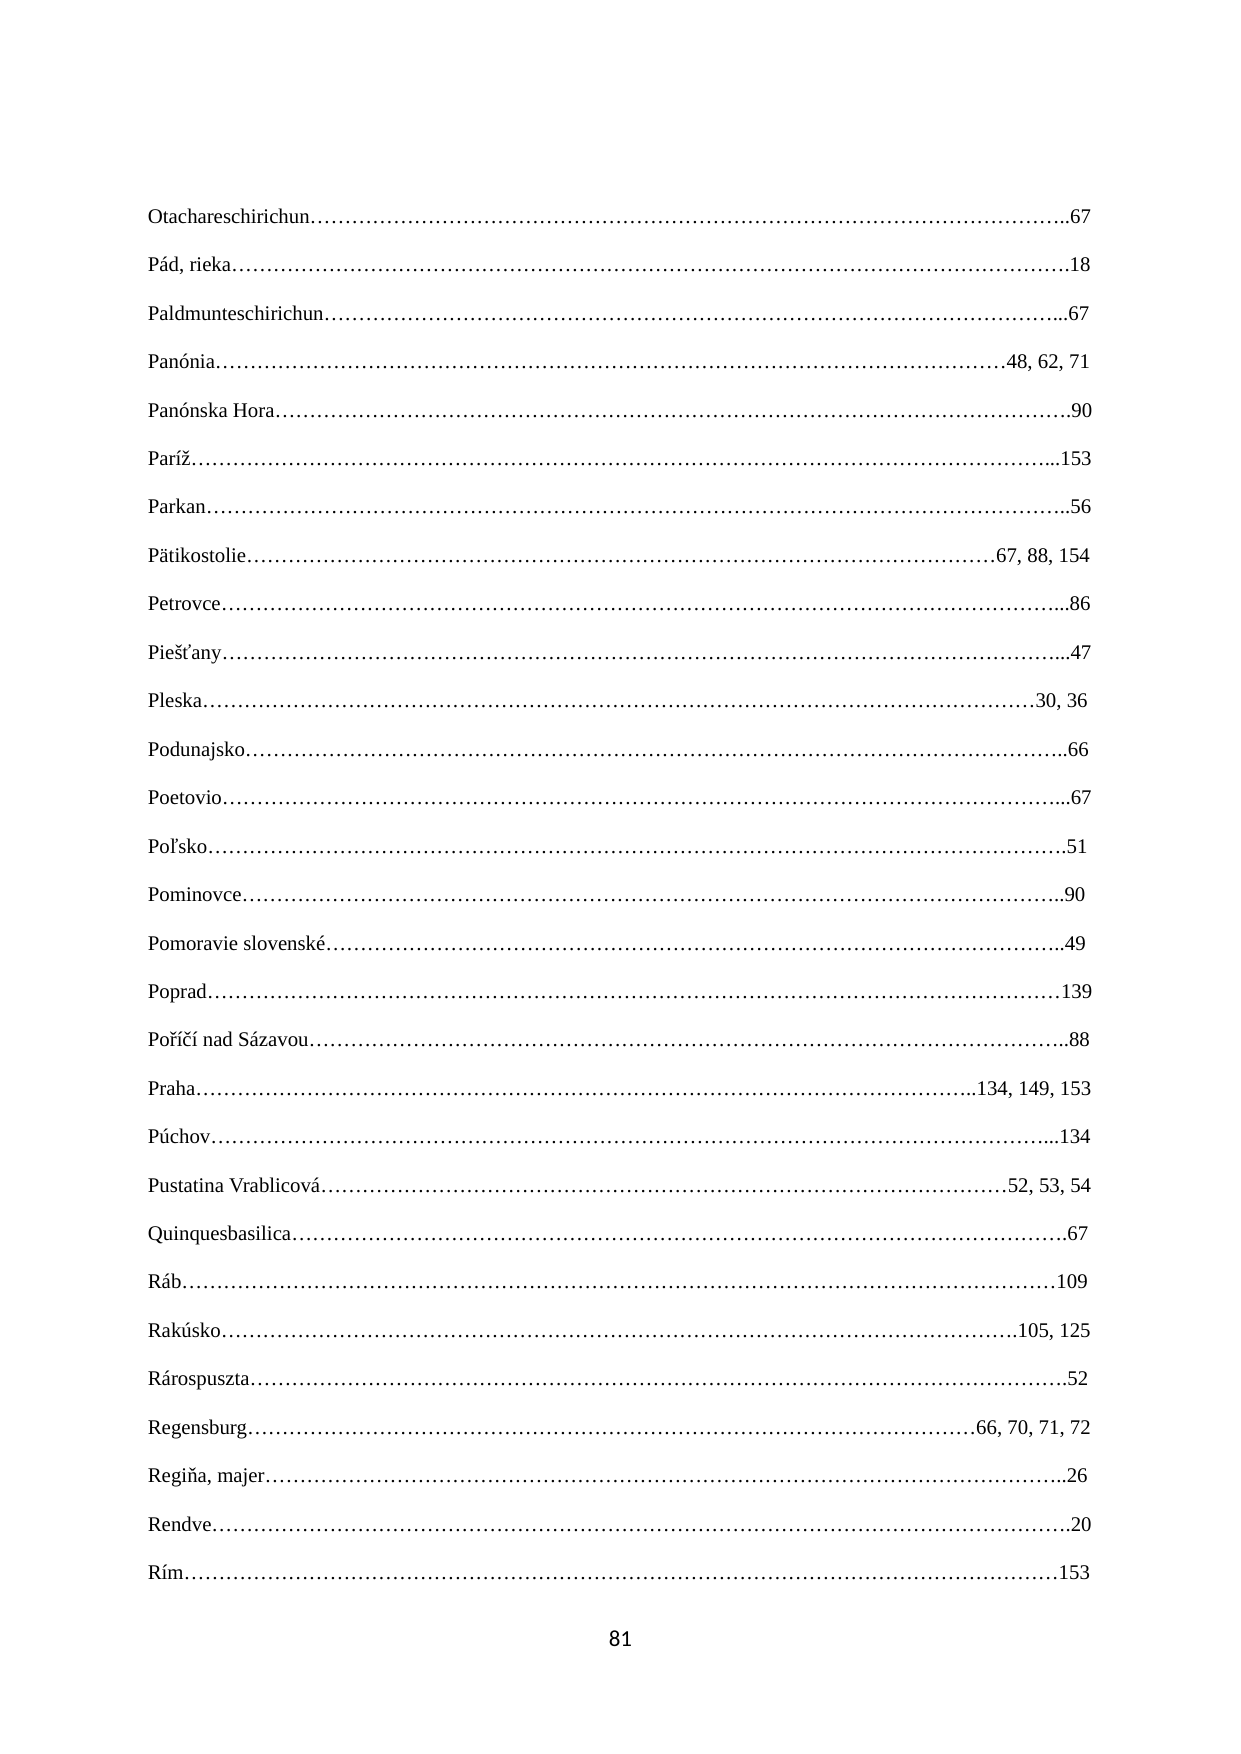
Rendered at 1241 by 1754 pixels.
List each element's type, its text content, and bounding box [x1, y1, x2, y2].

text Panónia……………………………………………………………………………………………………48, 62, 71 [148, 349, 1092, 373]
text Paríž……………………………………………………………………………………………………………...153 [148, 446, 1092, 470]
text Pleska…………………………………………………………………………………………………………30, 36 [148, 688, 1092, 712]
text Paldmunteschirichun……………………………………………………………………………………………...67 [148, 301, 1092, 325]
text Rendve…………………………………………………………………………………………………………….20 [148, 1512, 1092, 1536]
text Petrovce…………………………………………………………………………………………………………...86 [148, 591, 1092, 615]
text Rím………………………………………………………………………………………………………………153 [148, 1560, 1092, 1584]
text Piešťany…………………………………………………………………………………………………………...47 [148, 640, 1092, 664]
text Pätikostolie………………………………………………………………………………………………67, 88, 154 [148, 543, 1092, 567]
text Podunajsko………………………………………………………………………………………………………..66 [148, 737, 1092, 761]
text Poprad……………………………………………………………………………………………………………139 [148, 979, 1092, 1003]
text Poľsko…………………………………………………………………………………………………………….51 [148, 833, 1092, 858]
text Praha…………………………………………………………………………………………………..134, 149, 153 [148, 1076, 1092, 1100]
text Quinquesbasilica………………………………………………………………………………………………….67 [148, 1221, 1092, 1245]
text Regensburg……………………………………………………………………………………………66, 70, 71, 72 [148, 1415, 1092, 1439]
text Panónska Hora…………………………………………………………………………………………………….90 [148, 398, 1092, 422]
text Púchov…………………………………………………………………………………………………………...134 [148, 1124, 1092, 1148]
text Pominovce………………………………………………………………………………………………………..90 [148, 882, 1092, 906]
text Rárospuszta……………………………………………………………………………………………………….52 [148, 1366, 1092, 1390]
text Regiňa, majer……………………………………………………………………………………………………..26 [148, 1463, 1092, 1487]
text Parkan……………………………………………………………………………………………………………..56 [148, 494, 1092, 518]
text Pomoravie slovenské……………………………………………………………………………………………..49 [148, 930, 1092, 954]
text Pád, rieka………………………………………………………………………………………………………….18 [148, 252, 1092, 276]
text Ráb………………………………………………………………………………………………………………109 [148, 1269, 1092, 1293]
text Otachareschirichun………………………………………………………………………………………………..67 [148, 204, 1092, 228]
text Poetovio…………………………………………………………………………………………………………...67 [148, 785, 1092, 809]
text Rakúsko…………………………………………………………………………………………………….105, 125 [148, 1318, 1092, 1342]
text Pustatina Vrablicová………………………………………………………………………………………52, 53, 54 [148, 1173, 1092, 1197]
text Poříčí nad Sázavou………………………………………………………………………………………………..88 [148, 1027, 1092, 1051]
